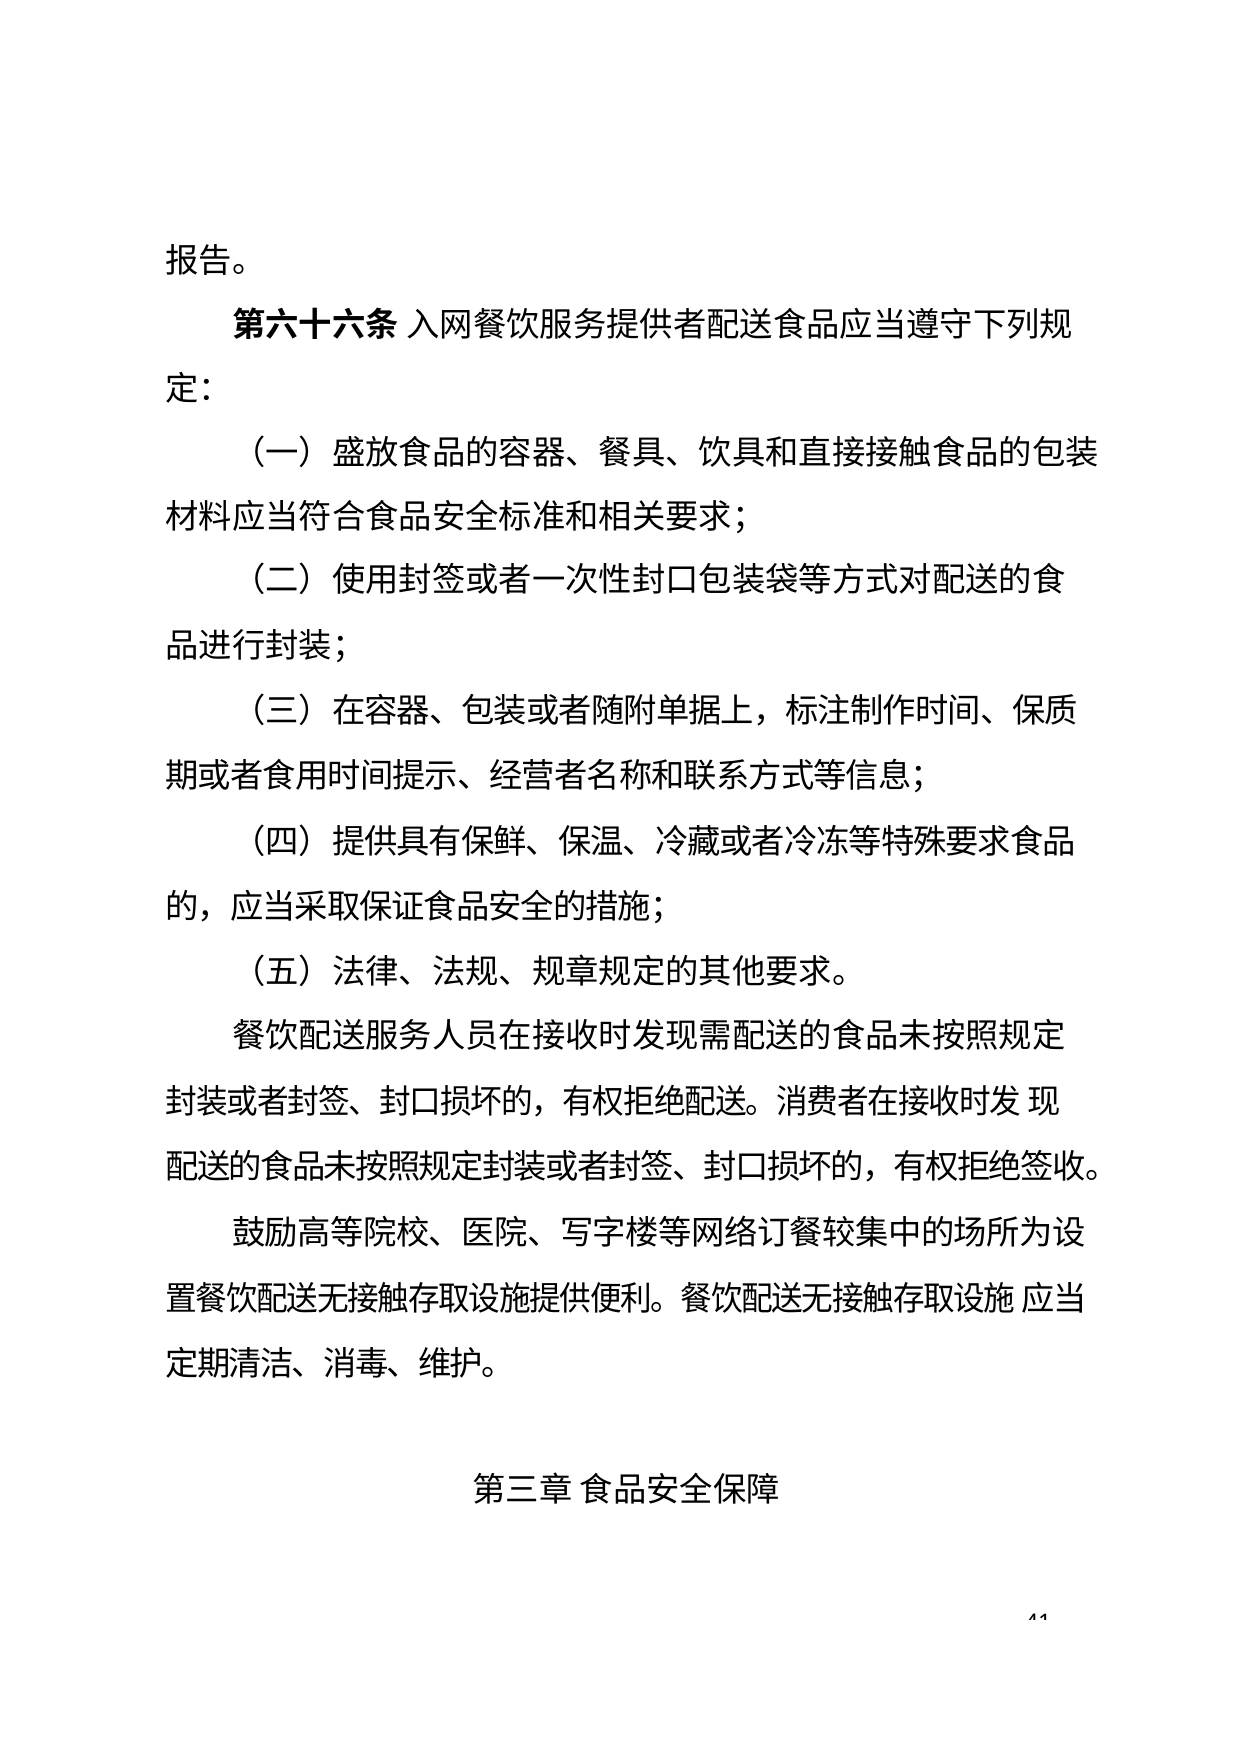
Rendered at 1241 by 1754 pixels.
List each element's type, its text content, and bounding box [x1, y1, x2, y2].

text 第六十六条 入网餐饮服务提供者配送食品应当遵守下列规 [232, 298, 1132, 346]
text （三）在容器、包装或者随附单据上，标注制作时间、保质期或者食用时间提示、经营者名称和联系方式等信息； [165, 684, 1087, 797]
text 定： [165, 362, 1132, 410]
text 第三章 食品安全保障 [213, 1463, 1039, 1511]
text （一）盛放食品的容器、餐具、饮具和直接接触食品的包装 [232, 426, 1132, 474]
text （五）法律、法规、规章规定的其他要求。 [232, 945, 1132, 993]
text 报告。 [165, 234, 1132, 282]
text 材料应当符合食品安全标准和相关要求； [165, 489, 1132, 538]
text （四）提供具有保鲜、保温、冷藏或者冷冻等特殊要求食品的，应当采取保证食品安全的措施； [165, 815, 1087, 928]
text 鼓励高等院校、医院、写字楼等网络订餐较集中的场所为设置餐饮配送无接触存取设施提供便利。餐饮配送无接触存取设施 应当定期清洁、消毒、维护。 [165, 1206, 1087, 1385]
text （二）使用封签或者一次性封口包装袋等方式对配送的食品进行封装； [165, 553, 1087, 667]
text 餐饮配送服务人员在接收时发现需配送的食品未按照规定封装或者封签、封口损坏的，有权拒绝配送。消费者在接收时发 现配送的食品未按照规定封装或者封签、封口损坏的，有权拒绝签收。 [165, 1009, 1087, 1188]
